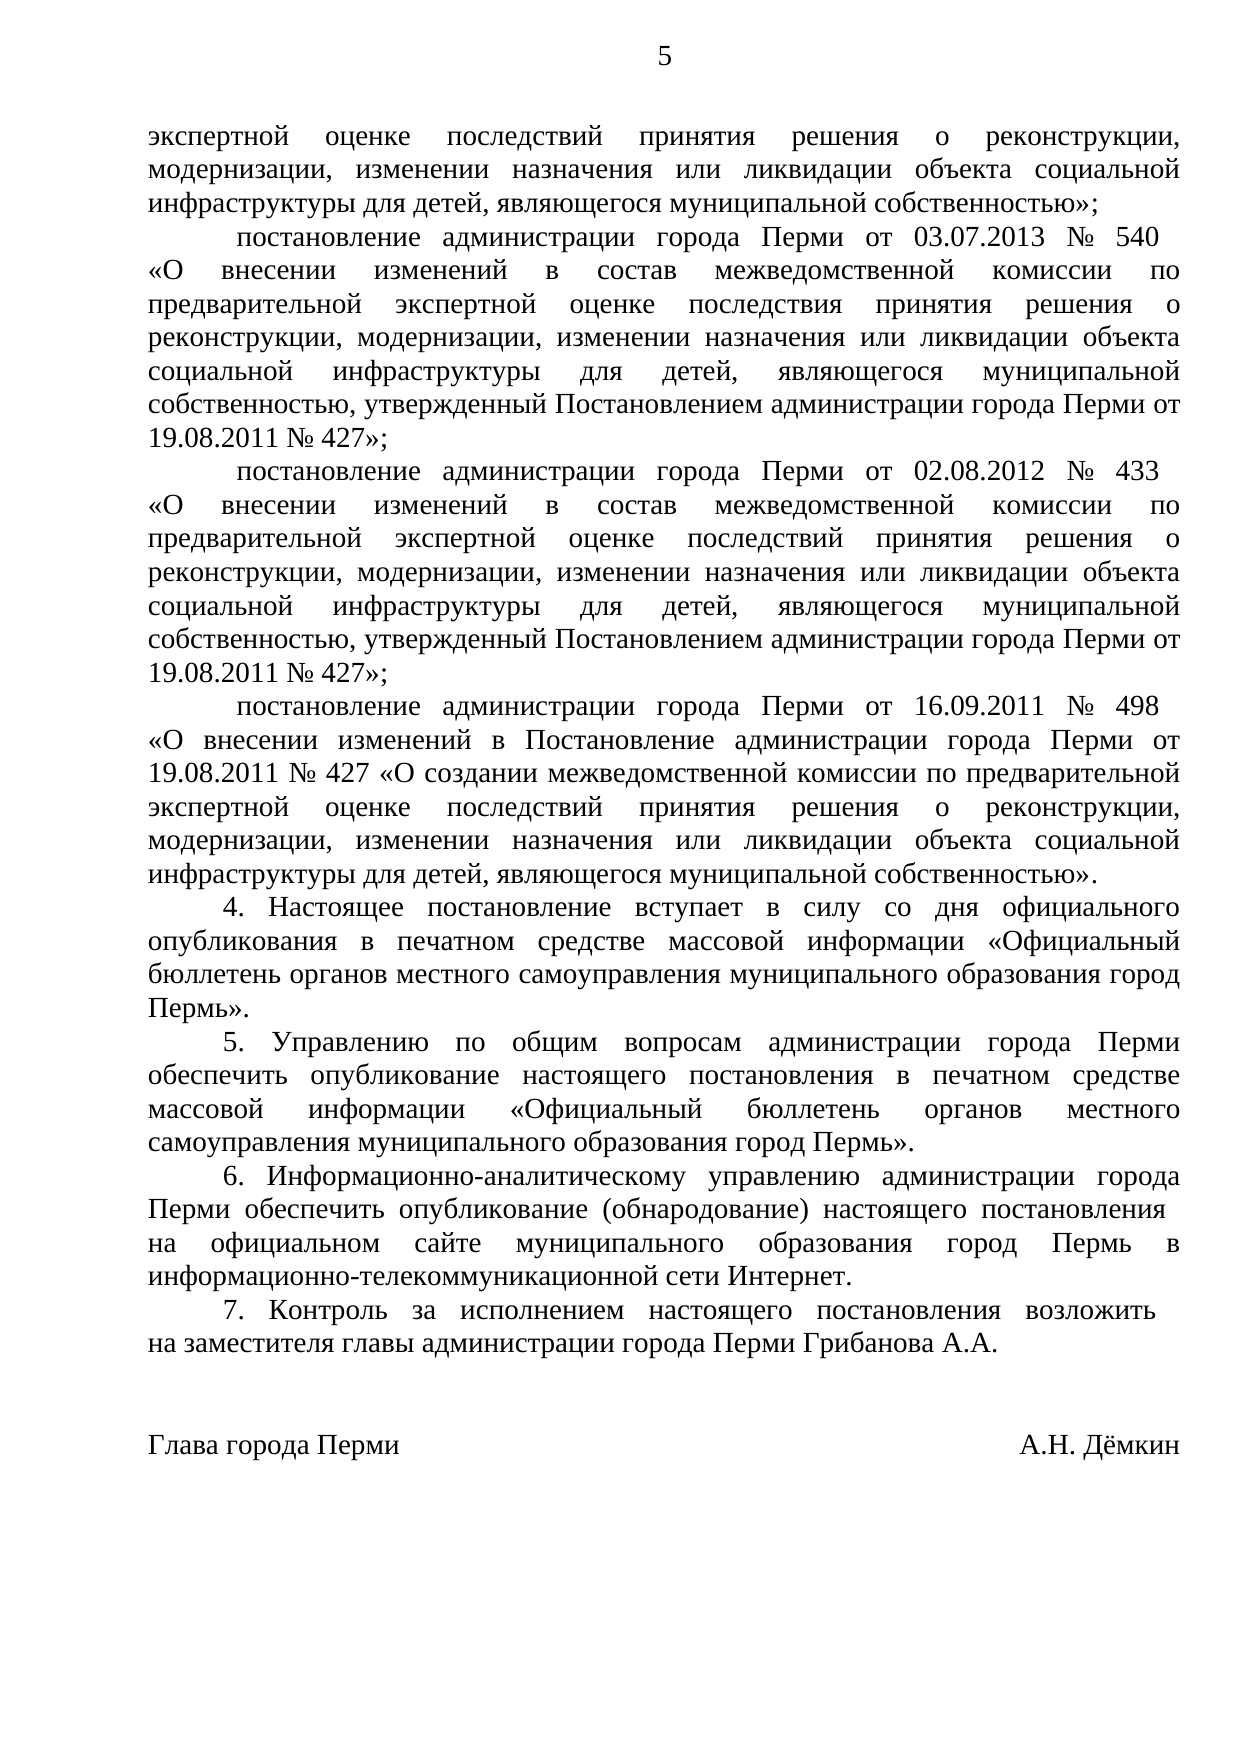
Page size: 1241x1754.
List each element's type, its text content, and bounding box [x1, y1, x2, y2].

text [148, 118, 1181, 219]
text постановление администрации города Перми от 16.09.2011 № 498 «О внесении изменений в Постановление администрации города Перми от 19.08.2011 № 427 «О создании межведомственной комиссии по предварительной экспертной оценке последствий принятия решения о реконструкции, модернизации, изменении назначения или ликвидации объекта социальной инфраструктуры для детей, являющегося муниципальной собственностью». [148, 688, 1181, 889]
text 7. Контроль за исполнением настоящего постановления возложить на заместителя главы администрации города Перми Грибанова А.А. [148, 1292, 1181, 1359]
text постановление администрации города Перми от 02.08.2012 № 433 «О внесении изменений в состав межведомственной комиссии по предварительной экспертной оценке последствий принятия решения о реконструкции, модернизации, изменении назначения или ликвидации объекта социальной инфраструктуры для детей, являющегося муниципальной собственностью, утвержденный Постановлением администрации города Перми от 19.08.2011 № 427»; [148, 453, 1181, 688]
text постановление администрации города Перми от 03.07.2013 № 540 «О внесении изменений в состав межведомственной комиссии по предварительной экспертной оценке последствия принятия решения о реконструкции, модернизации, изменении назначения или ликвидации объекта социальной инфраструктуры для детей, являющегося муниципальной собственностью, утвержденный Постановлением администрации города Перми от 19.08.2011 № 427»; [148, 219, 1181, 453]
text Глава города Перми А.Н. Дёмкин [148, 1434, 1181, 1459]
text 4. Настоящее постановление вступает в силу со дня официального опубликования в печатном средстве массовой информации «Официальный бюллетень органов местного самоуправления муниципального образования город Пермь». [148, 889, 1181, 1024]
text 6. Информационно-аналитическому управлению администрации города Перми обеспечить опубликование (обнародование) настоящего постановления на официальном сайте муниципального образования город Пермь в информационно-телекоммуникационной сети Интернет. [148, 1158, 1181, 1292]
text 5. Управлению по общим вопросам администрации города Перми обеспечить опубликование настоящего постановления в печатном средстве массовой информации «Официальный бюллетень органов местного самоуправления муниципального образования город Пермь». [148, 1024, 1181, 1158]
